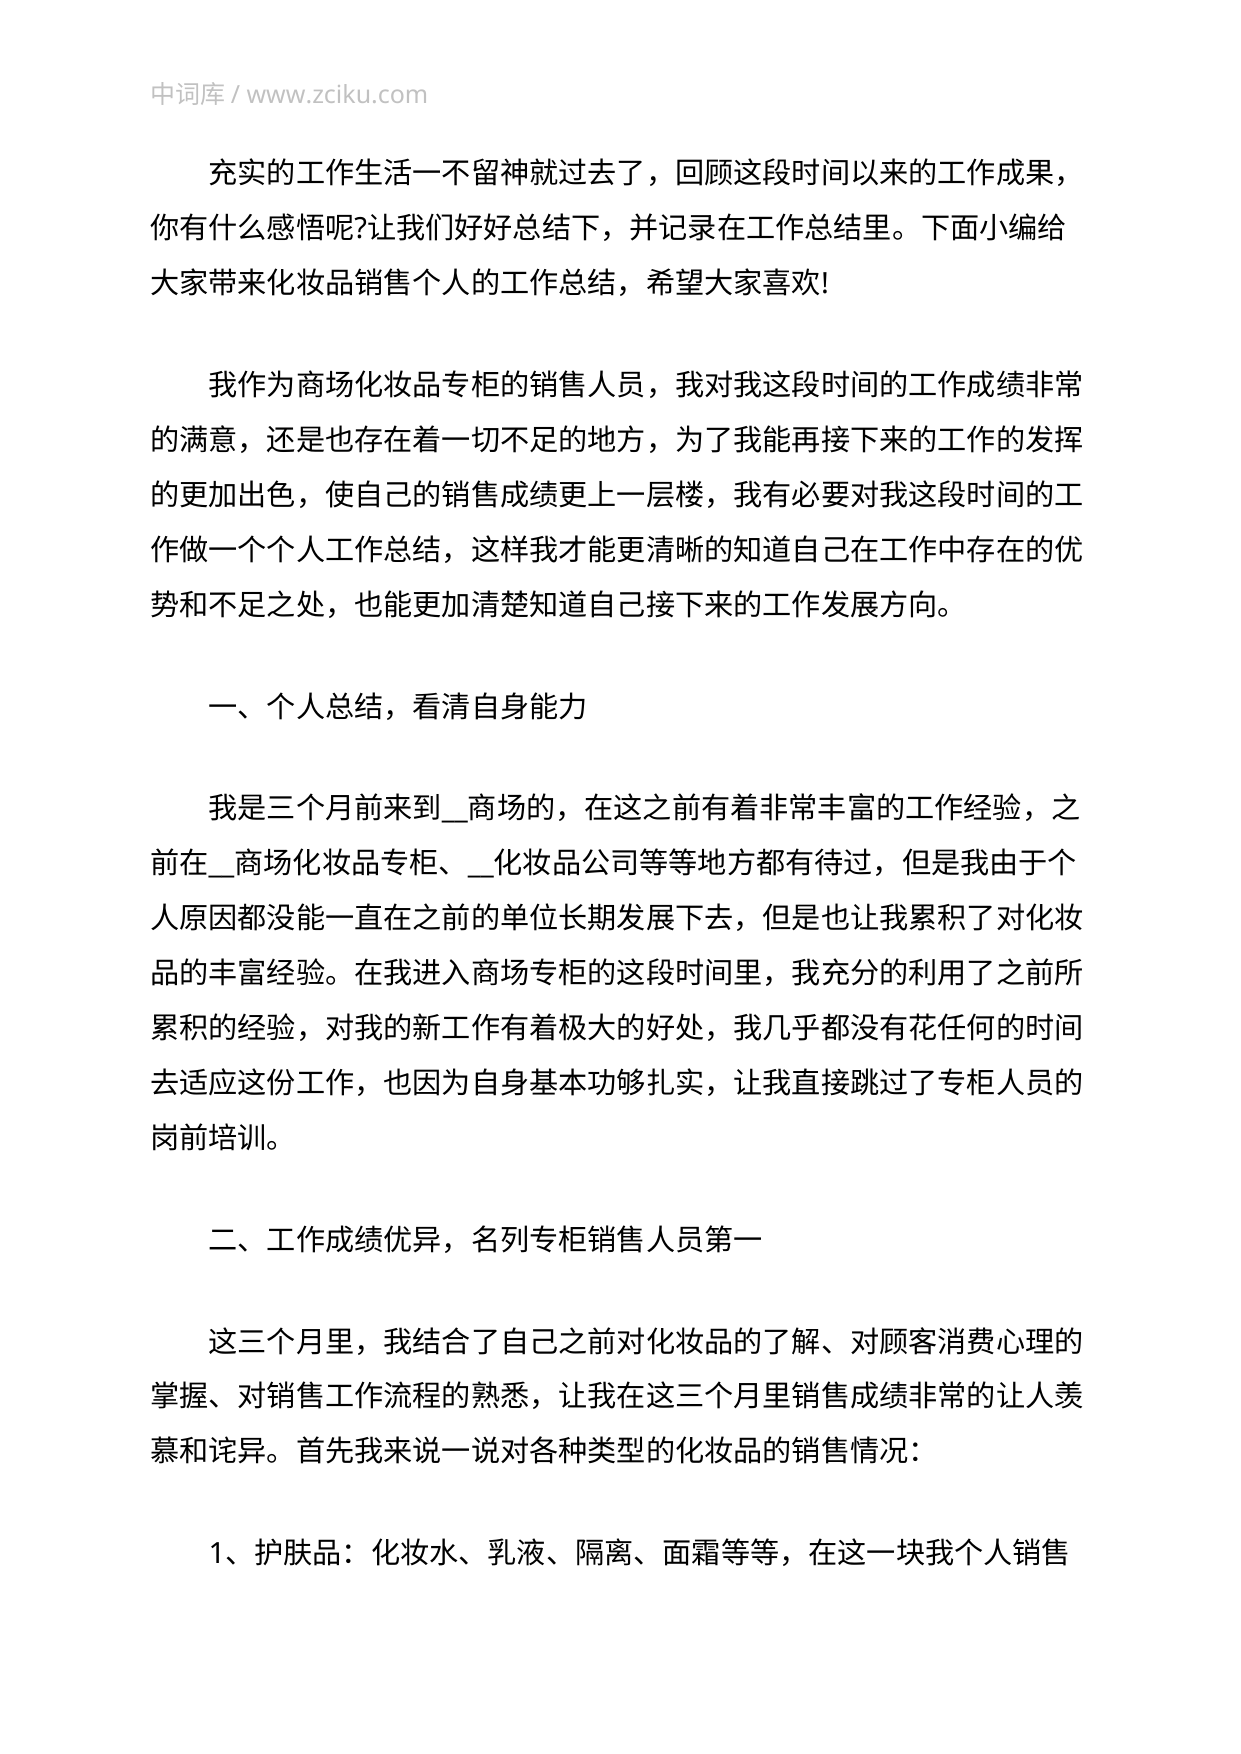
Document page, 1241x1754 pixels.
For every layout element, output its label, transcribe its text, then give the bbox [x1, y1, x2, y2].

text 二、工作成绩优异，名列专柜销售人员第一 [150, 1216, 1090, 1259]
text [150, 1530, 1090, 1572]
text 充实的工作生活一不留神就过去了，回顾这段时间以来的工作成果，你有什么感悟呢?让我们好好总结下，并记录在工作总结里。下面小编给大家带来化妆品销售个人的工作总结，希望大家喜欢! [150, 150, 1090, 302]
text 我是三个月前来到__商场的，在这之前有着非常丰富的工作经验，之前在__商场化妆品专柜、__化妆品公司等等地方都有待过，但是我由于个人原因都没能一直在之前的单位长期发展下去，但是也让我累积了对化妆品的丰富经验。在我进入商场专柜的这段时间里，我充分的利用了之前所累积的经验，对我的新工作有着极大的好处，我几乎都没有花任何的时间去适应这份工作，也因为自身基本功够扎实，让我直接跳过了专柜人员的岗前培训。 [150, 785, 1090, 1157]
text 我作为商场化妆品专柜的销售人员，我对我这段时间的工作成绩非常的满意，还是也存在着一切不足的地方，为了我能再接下来的工作的发挥的更加出色，使自己的销售成绩更上一层楼，我有必要对我这段时间的工作做一个个人工作总结，这样我才能更清晰的知道自己在工作中存在的优势和不足之处，也能更加清楚知道自己接下来的工作发展方向。 [150, 362, 1090, 624]
text 一、个人总结，看清自身能力 [150, 683, 1090, 726]
text 这三个月里，我结合了自己之前对化妆品的了解、对顾客消费心理的掌握、对销售工作流程的熟悉，让我在这三个月里销售成绩非常的让人羡慕和诧异。首先我来说一说对各种类型的化妆品的销售情况： [150, 1318, 1090, 1470]
